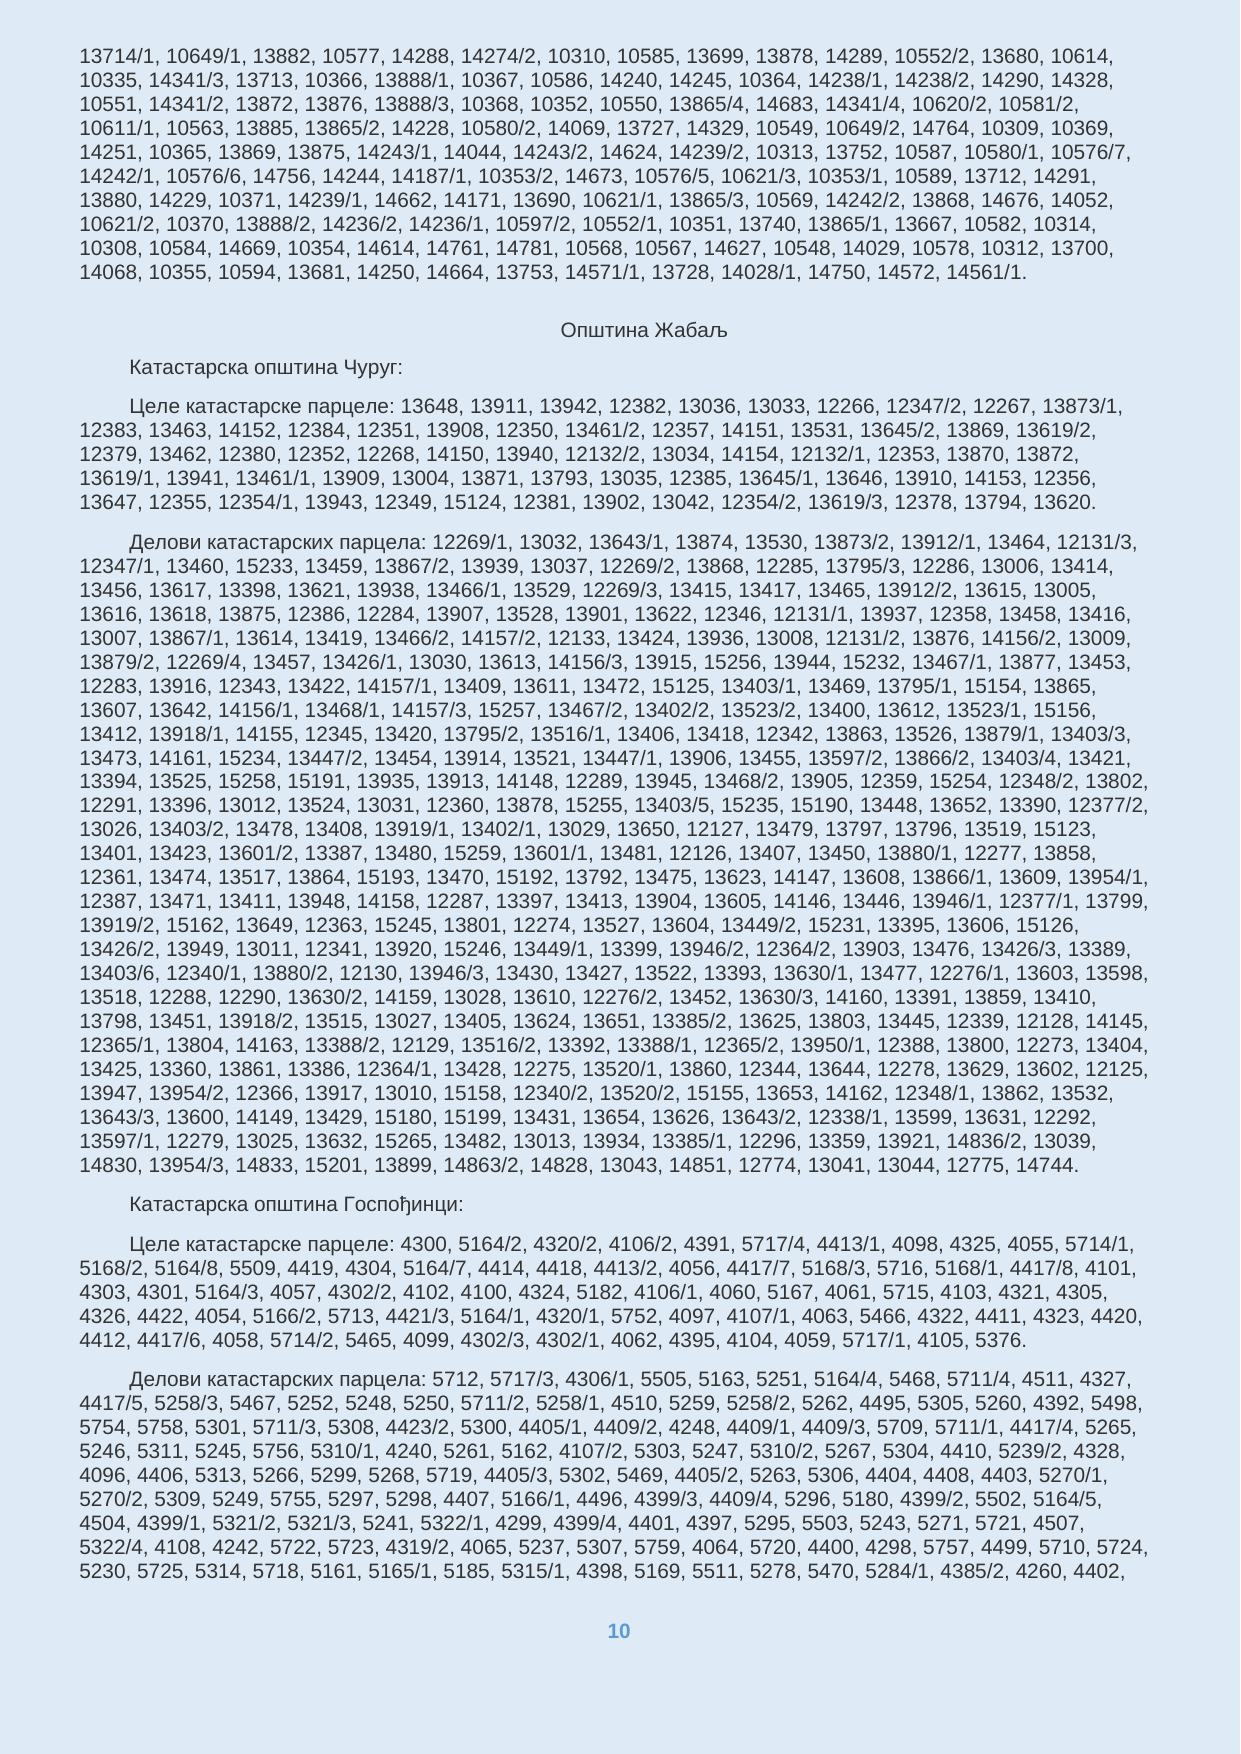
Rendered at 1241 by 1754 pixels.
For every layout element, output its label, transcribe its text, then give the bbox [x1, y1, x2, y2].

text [79, 44, 1159, 284]
text Целе катастарске парцеле: 13648, 13911, 13942, 12382, 13036, 13033, 12266, 12347/2, 12267, 13873/1, 12383, 13463, 14152, 12384, 12351, 13908, 12350, 13461/2, 12357, 14151, 13531, 13645/2, 13869, 13619/2, 12379, 13462, 12380, 12352, 12268, 14150, 13940, 12132/2, 13034, 14154, 12132/1, 12353, 13870, 13872, 13619/1, 13941, 13461/1, 13909, 13004, 13871, 13793, 13035, 12385, 13645/1, 13646, 13910, 14153, 12356, 13647, 12355, 12354/1, 13943, 12349, 15124, 12381, 13902, 13042, 12354/2, 13619/3, 12378, 13794, 13620. [79, 394, 1159, 514]
text Катастарска општина Госпођинци: [79, 1192, 1159, 1216]
text Општина Жабаљ [79, 318, 1159, 342]
text Делови катастарских парцела: 12269/1, 13032, 13643/1, 13874, 13530, 13873/2, 13912/1, 13464, 12131/3, 12347/1, 13460, 15233, 13459, 13867/2, 13939, 13037, 12269/2, 13868, 12285, 13795/3, 12286, 13006, 13414, 13456, 13617, 13398, 13621, 13938, 13466/1, 13529, 12269/3, 13415, 13417, 13465, 13912/2, 13615, 13005, 13616, 13618, 13875, 12386, 12284, 13907, 13528, 13901, 13622, 12346, 12131/1, 13937, 12358, 13458, 13416, 13007, 13867/1, 13614, 13419, 13466/2, 14157/2, 12133, 13424, 13936, 13008, 12131/2, 13876, 14156/2, 13009, 13879/2, 12269/4, 13457, 13426/1, 13030, 13613, 14156/3, 13915, 15256, 13944, 15232, 13467/1, 13877, 13453, 12283, 13916, 12343, 13422, 14157/1, 13409, 13611, 13472, 15125, 13403/1, 13469, 13795/1, 15154, 13865, 13607, 13642, 14156/1, 13468/1, 14157/3, 15257, 13467/2, 13402/2, 13523/2, 13400, 13612, 13523/1, 15156, 13412, 13918/1, 14155, 12345, 13420, 13795/2, 13516/1, 13406, 13418, 12342, 13863, 13526, 13879/1, 13403/3, 13473, 14161, 15234, 13447/2, 13454, 13914, 13521, 13447/1, 13906, 13455, 13597/2, 13866/2, 13403/4, 13421, 13394, 13525, 15258, 15191, 13935, 13913, 14148, 12289, 13945, 13468/2, 13905, 12359, 15254, 12348/2, 13802, 12291, 13396, 13012, 13524, 13031, 12360, 13878, 15255, 13403/5, 15235, 15190, 13448, 13652, 13390, 12377/2, 13026, 13403/2, 13478, 13408, 13919/1, 13402/1, 13029, 13650, 12127, 13479, 13797, 13796, 13519, 15123, 13401, 13423, 13601/2, 13387, 13480, 15259, 13601/1, 13481, 12126, 13407, 13450, 13880/1, 12277, 13858, 12361, 13474, 13517, 13864, 15193, 13470, 15192, 13792, 13475, 13623, 14147, 13608, 13866/1, 13609, 13954/1, 12387, 13471, 13411, 13948, 14158, 12287, 13397, 13413, 13904, 13605, 14146, 13446, 13946/1, 12377/1, 13799, 13919/2, 15162, 13649, 12363, 15245, 13801, 12274, 13527, 13604, 13449/2, 15231, 13395, 13606, 15126, 13426/2, 13949, 13011, 12341, 13920, 15246, 13449/1, 13399, 13946/2, 12364/2, 13903, 13476, 13426/3, 13389, 13403/6, 12340/1, 13880/2, 12130, 13946/3, 13430, 13427, 13522, 13393, 13630/1, 13477, 12276/1, 13603, 13598, 13518, 12288, 12290, 13630/2, 14159, 13028, 13610, 12276/2, 13452, 13630/3, 14160, 13391, 13859, 13410, 13798, 13451, 13918/2, 13515, 13027, 13405, 13624, 13651, 13385/2, 13625, 13803, 13445, 12339, 12128, 14145, 12365/1, 13804, 14163, 13388/2, 12129, 13516/2, 13392, 13388/1, 12365/2, 13950/1, 12388, 13800, 12273, 13404, 13425, 13360, 13861, 13386, 12364/1, 13428, 12275, 13520/1, 13860, 12344, 13644, 12278, 13629, 13602, 12125, 13947, 13954/2, 12366, 13917, 13010, 15158, 12340/2, 13520/2, 15155, 13653, 14162, 12348/1, 13862, 13532, 13643/3, 13600, 14149, 13429, 15180, 15199, 13431, 13654, 13626, 13643/2, 12338/1, 13599, 13631, 12292, 13597/1, 12279, 13025, 13632, 15265, 13482, 13013, 13934, 13385/1, 12296, 13359, 13921, 14836/2, 13039, 14830, 13954/3, 14833, 15201, 13899, 14863/2, 14828, 13043, 14851, 12774, 13041, 13044, 12775, 14744. [79, 530, 1159, 1177]
text Катастарска општина Чуруг: [79, 355, 1159, 379]
text Целе катастарске парцеле: 4300, 5164/2, 4320/2, 4106/2, 4391, 5717/4, 4413/1, 4098, 4325, 4055, 5714/1, 5168/2, 5164/8, 5509, 4419, 4304, 5164/7, 4414, 4418, 4413/2, 4056, 4417/7, 5168/3, 5716, 5168/1, 4417/8, 4101, 4303, 4301, 5164/3, 4057, 4302/2, 4102, 4100, 4324, 5182, 4106/1, 4060, 5167, 4061, 5715, 4103, 4321, 4305, 4326, 4422, 4054, 5166/2, 5713, 4421/3, 5164/1, 4320/1, 5752, 4097, 4107/1, 4063, 5466, 4322, 4411, 4323, 4420, 4412, 4417/6, 4058, 5714/2, 5465, 4099, 4302/3, 4302/1, 4062, 4395, 4104, 4059, 5717/1, 4105, 5376. [79, 1232, 1159, 1352]
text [79, 1367, 1159, 1583]
